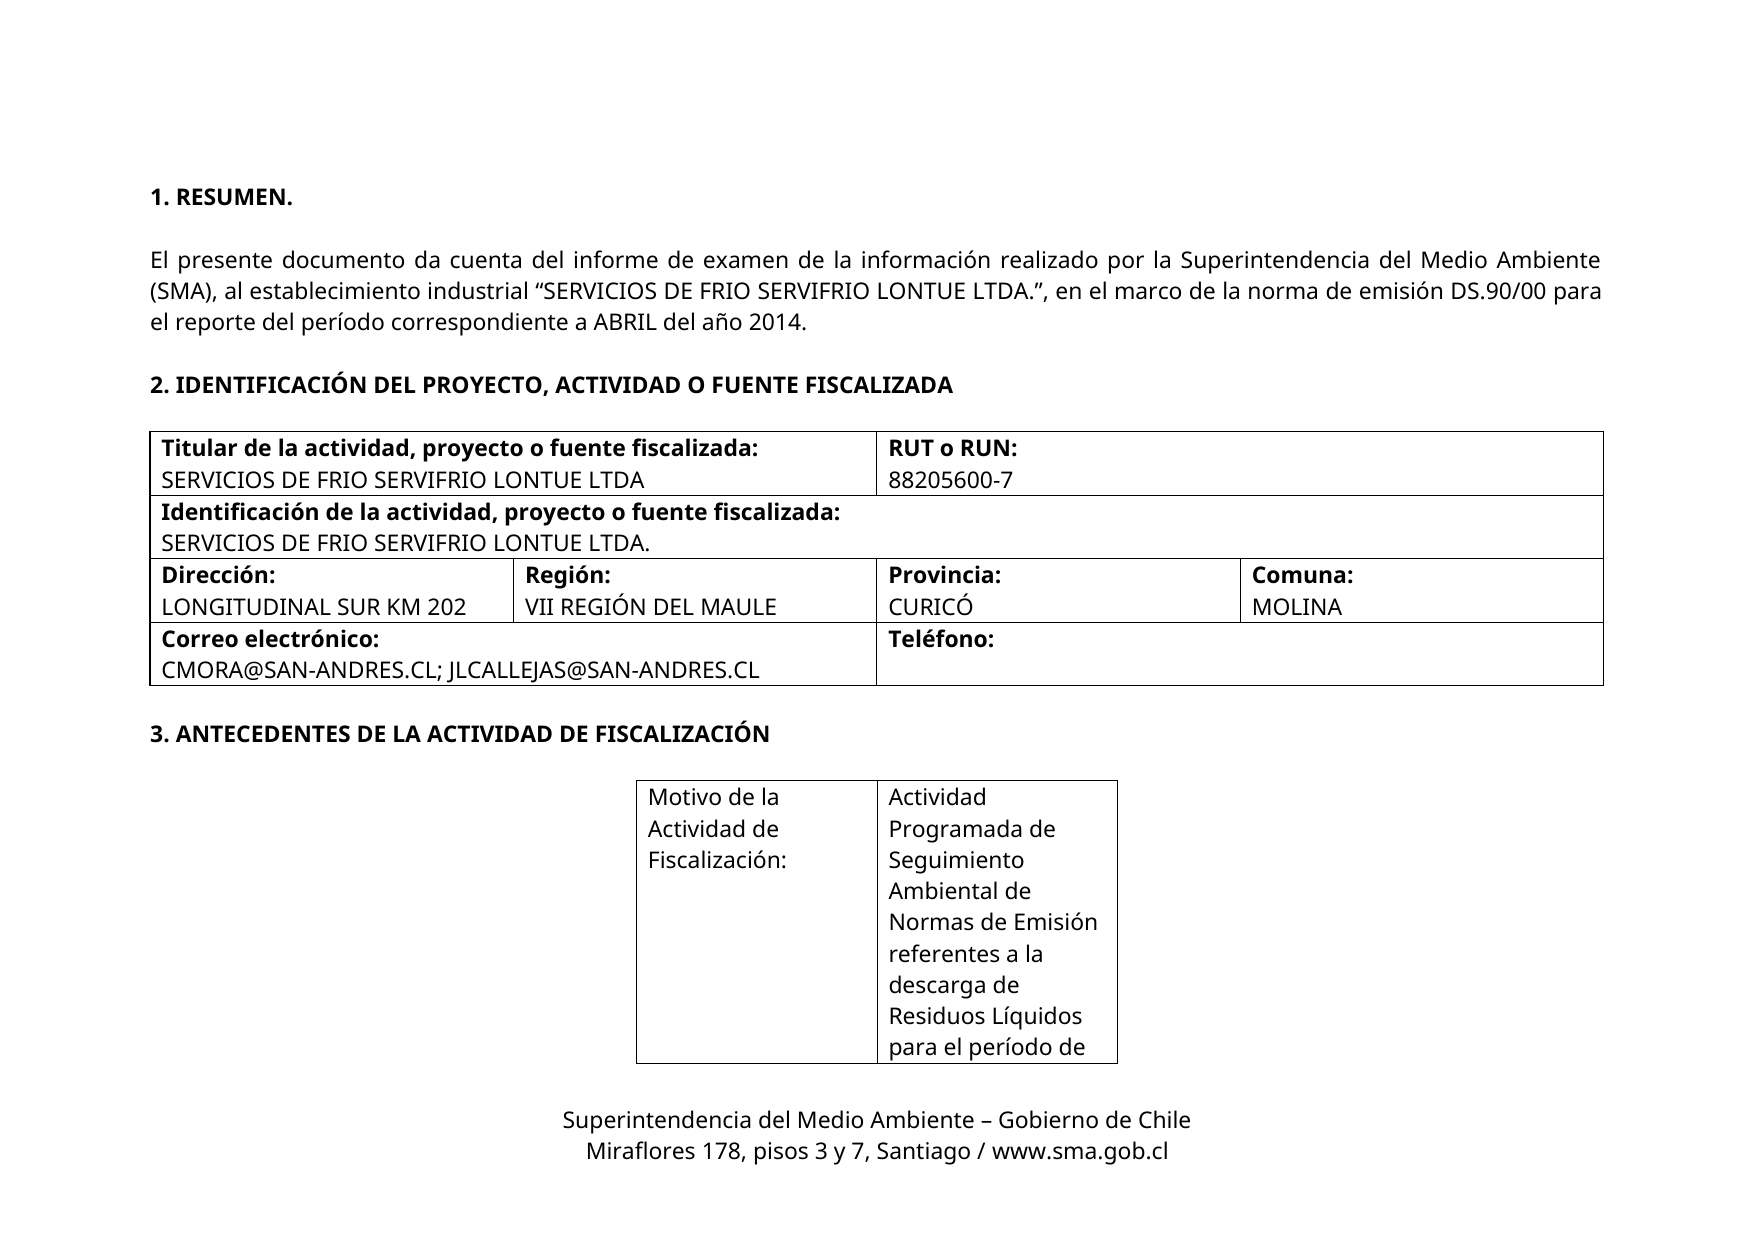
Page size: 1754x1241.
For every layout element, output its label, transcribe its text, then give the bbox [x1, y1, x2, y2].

table_cell Correo electrónico: CMORA@SAN-ANDRES.CL; JLCALLEJAS@SAN-ANDRES.CL [151, 623, 876, 685]
table_cell Identificación de la actividad, proyecto o fuente fiscalizada: SERVICIOS DE FRIO SERVIFRIO LONTUE LTDA. [151, 496, 1603, 558]
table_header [637, 781, 877, 1062]
text 3. ANTECEDENTES DE LA ACTIVIDAD DE FISCALIZACIÓN [150, 686, 1604, 749]
text 2. IDENTIFICACIÓN DEL PROYECTO, ACTIVIDAD O FUENTE FISCALIZADA [150, 337, 1604, 400]
text El presente documento da cuenta del informe de examen de la información realizado por la Superintendencia del Medio Ambiente (SMA), al establecimiento industrial “SERVICIOS DE FRIO SERVIFRIO LONTUE LTDA.”, en el marco de la norma de emisión DS.90/00 para el reporte del período correspondiente a ABRIL del año 2014. [150, 212, 1604, 337]
table_header Titular de la actividad, proyecto o fuente fiscalizada: SERVICIOS DE FRIO SERVIFRIO LONTUE LTDA [151, 432, 876, 495]
text 1. RESUMEN. [150, 150, 1604, 212]
table_header RUT o RUN: 88205600-7 [877, 432, 1603, 495]
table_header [878, 781, 1117, 1062]
table_cell Región: VII REGIÓN DEL MAULE [514, 559, 876, 622]
table_cell Comuna: MOLINA [1241, 559, 1603, 622]
table_cell Provincia: CURICÓ [877, 559, 1240, 622]
table_cell Dirección: LONGITUDINAL SUR KM 202 [151, 559, 513, 622]
table_cell Teléfono: [877, 623, 1603, 685]
